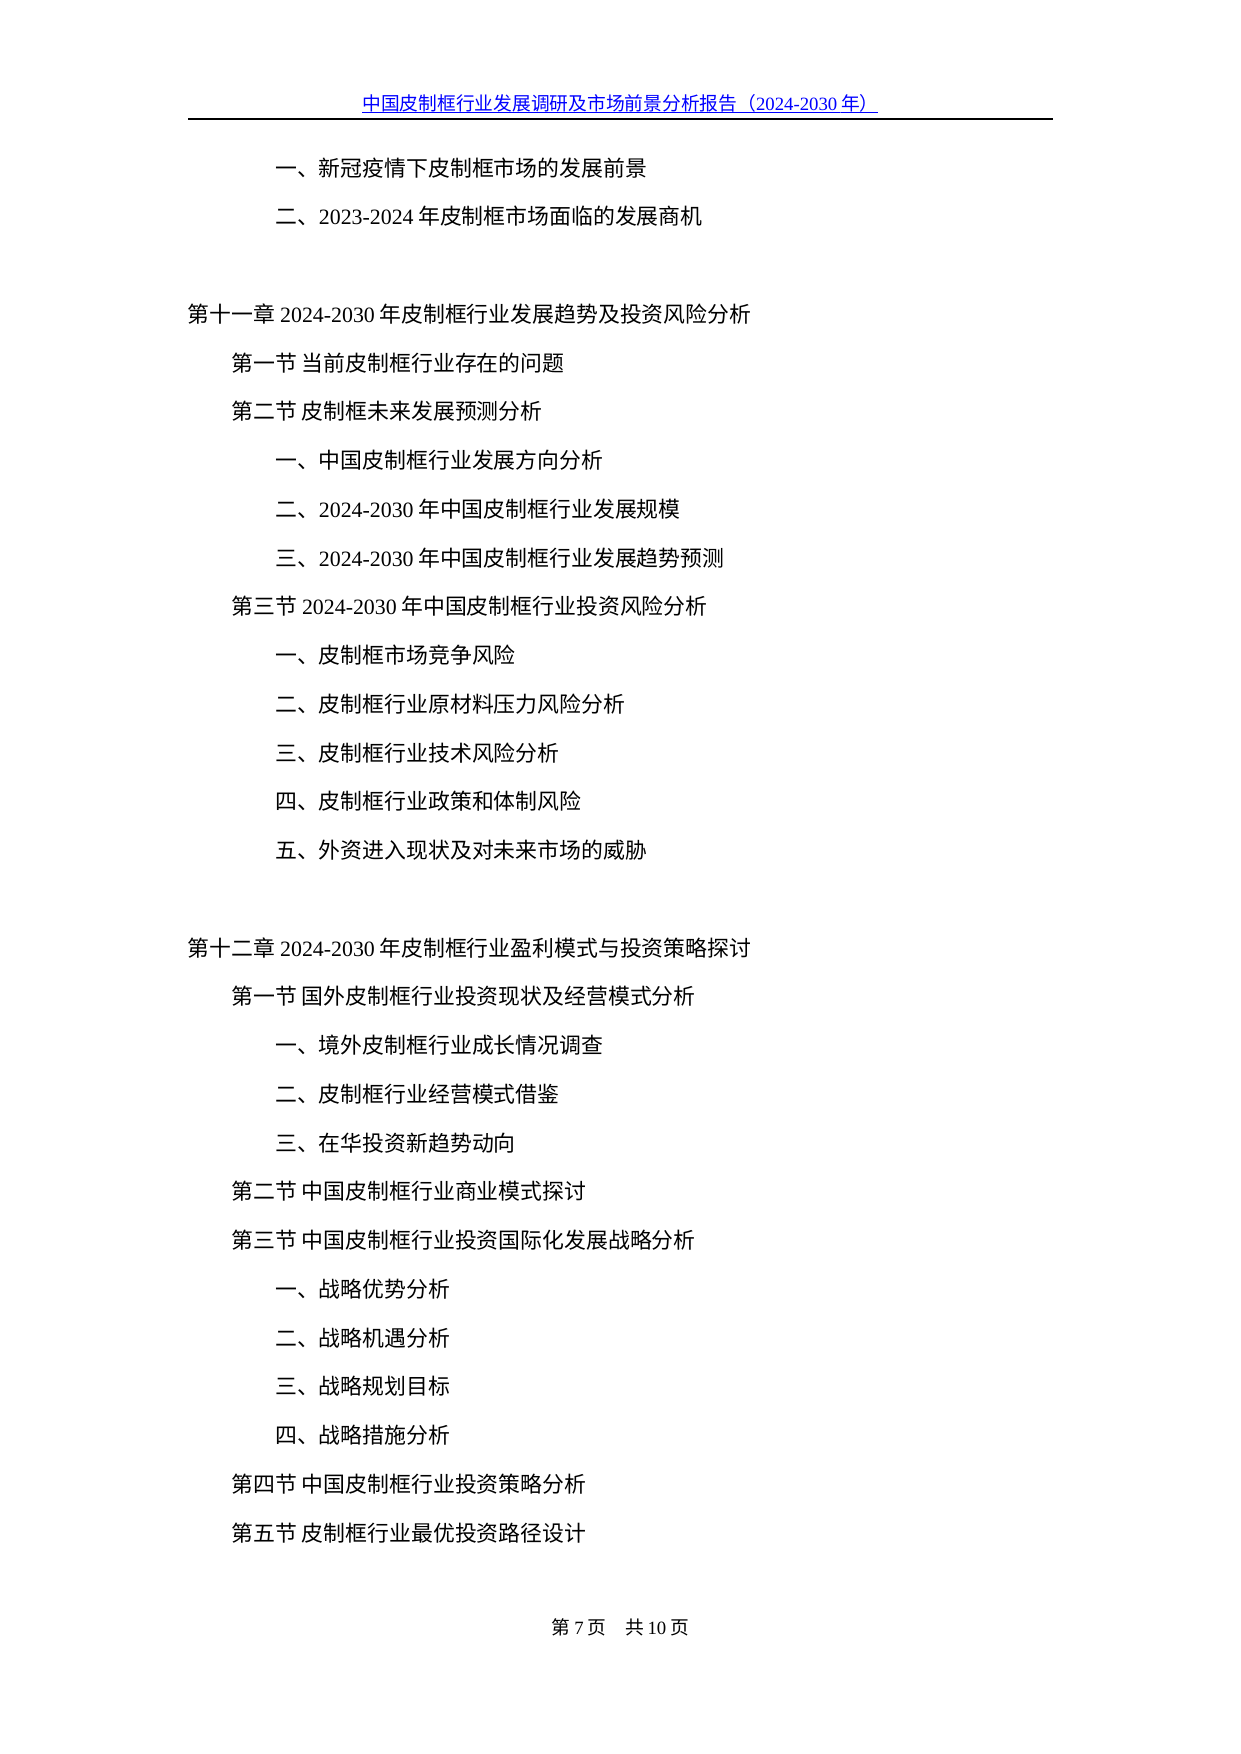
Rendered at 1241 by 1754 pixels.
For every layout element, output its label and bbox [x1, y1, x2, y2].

text [187, 150, 1053, 1548]
